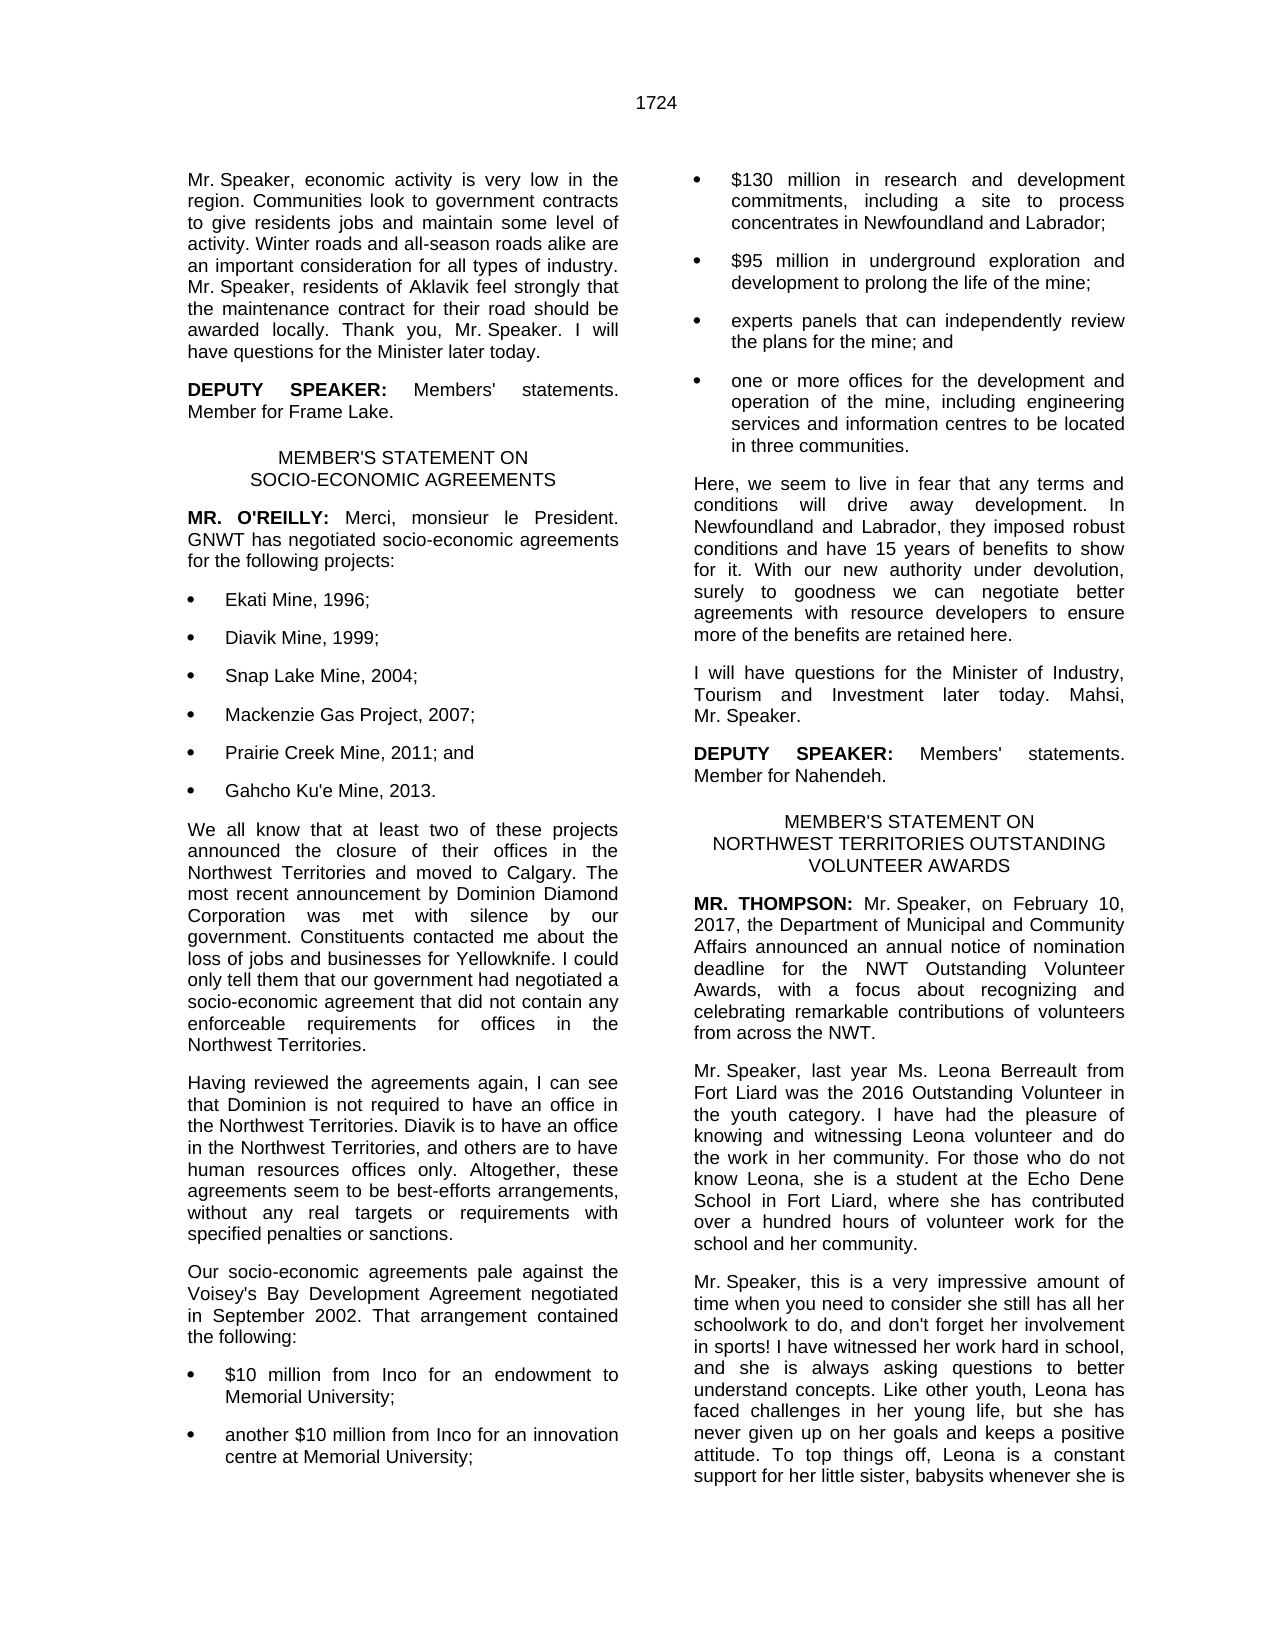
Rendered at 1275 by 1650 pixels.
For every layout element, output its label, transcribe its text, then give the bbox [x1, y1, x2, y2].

list one or more offices for the development and operation of the mine, including engineering services and information centres to be located in three communities. [694, 369, 1125, 456]
list $95 million in underground exploration and development to prolong the life of the mine; [694, 250, 1125, 293]
text I will have questions for the Minister of Industry, Tourism and Investment later today. Mahsi, Mr. Speaker. [694, 662, 1125, 726]
list $10 million from Inco for an endowment to Memorial University; [187, 1364, 619, 1407]
subtitle Member's Statement on Socio-economic Agreements [187, 447, 619, 490]
text DEPUTY SPEAKER: Members' statements. Member for Nahendeh. [694, 743, 1125, 786]
list experts panels that can independently review the plans for the mine; and [694, 310, 1125, 353]
text DEPUTY SPEAKER: Members' statements. Member for Frame Lake. [187, 379, 619, 422]
list Gahcho Ku'e Mine, 2013. [187, 780, 619, 802]
list Ekati Mine, 1996; [187, 588, 619, 610]
list another $10 million from Inco for an innovation centre at Memorial University; [187, 1424, 619, 1467]
list Mackenzie Gas Project, 2007; [187, 703, 619, 725]
text We all know that at least two of these projects announced the closure of their offices in the Northwest Territories and moved to Calgary. The most recent announcement by Dominion Diamond Corporation was met with silence by our government. Constituents contacted me about the loss of jobs and businesses for Yellowknife. I could only tell them that our government had negotiated a socio-economic agreement that did not contain any enforceable requirements for offices in the Northwest Territories. [187, 818, 619, 1056]
text Our socio-economic agreements pale against the Voisey's Bay Development Agreement negotiated in September 2002. That arrangement contained the following: [187, 1261, 619, 1348]
list Prairie Creek Mine, 2011; and [187, 742, 619, 763]
text Here, we seem to live in fear that any terms and conditions will drive away development. In Newfoundland and Labrador, they imposed robust conditions and have 15 years of benefits to show for it. With our new authority under devolution, surely to goodness we can negotiate better agreements with resource developers to ensure more of the benefits are retained here. [694, 473, 1125, 645]
text Mr. Speaker, economic activity is very low in the region. Communities look to government contracts to give residents jobs and maintain some level of activity. Winter roads and all-season roads alike are an important consideration for all types of industry. Mr. Speaker, residents of Aklavik feel strongly that the maintenance contract for their road should be awarded locally. Thank you, Mr. Speaker. I will have questions for the Minister later today. [187, 168, 619, 362]
text MR. THOMPSON: Mr. Speaker, on February 10, 2017, the Department of Municipal and Community Affairs announced an annual notice of nomination deadline for the NWT Outstanding Volunteer Awards, with a focus about recognizing and celebrating remarkable contributions of volunteers from across the NWT. [694, 893, 1125, 1043]
text Having reviewed the agreements again, I can see that Dominion is not required to have an office in the Northwest Territories. Diavik is to have an office in the Northwest Territories, and others are to have human resources offices only. Altogether, these agreements seem to be best-efforts arrangements, without any real targets or requirements with specified penalties or sanctions. [187, 1072, 619, 1245]
text Mr. Speaker, last year Ms. Leona Berreault from Fort Liard was the 2016 Outstanding Volunteer in the youth category. I have had the pleasure of knowing and witnessing Leona volunteer and do the work in her community. For those who do not know Leona, she is a student at the Echo Dene School in Fort Liard, where she has contributed over a hundred hours of volunteer work for the school and her community. [694, 1060, 1125, 1254]
subtitle Member's Statement on Northwest Territories Outstanding Volunteer Awards [694, 811, 1125, 876]
list Diavik Mine, 1999; [187, 627, 619, 648]
list $130 million in research and development commitments, including a site to process concentrates in Newfoundland and Labrador; [694, 168, 1125, 233]
text MR. O'REILLY: Merci, monsieur le President. GNWT has negotiated socio-economic agreements for the following projects: [187, 507, 619, 572]
list Snap Lake Mine, 2004; [187, 665, 619, 687]
